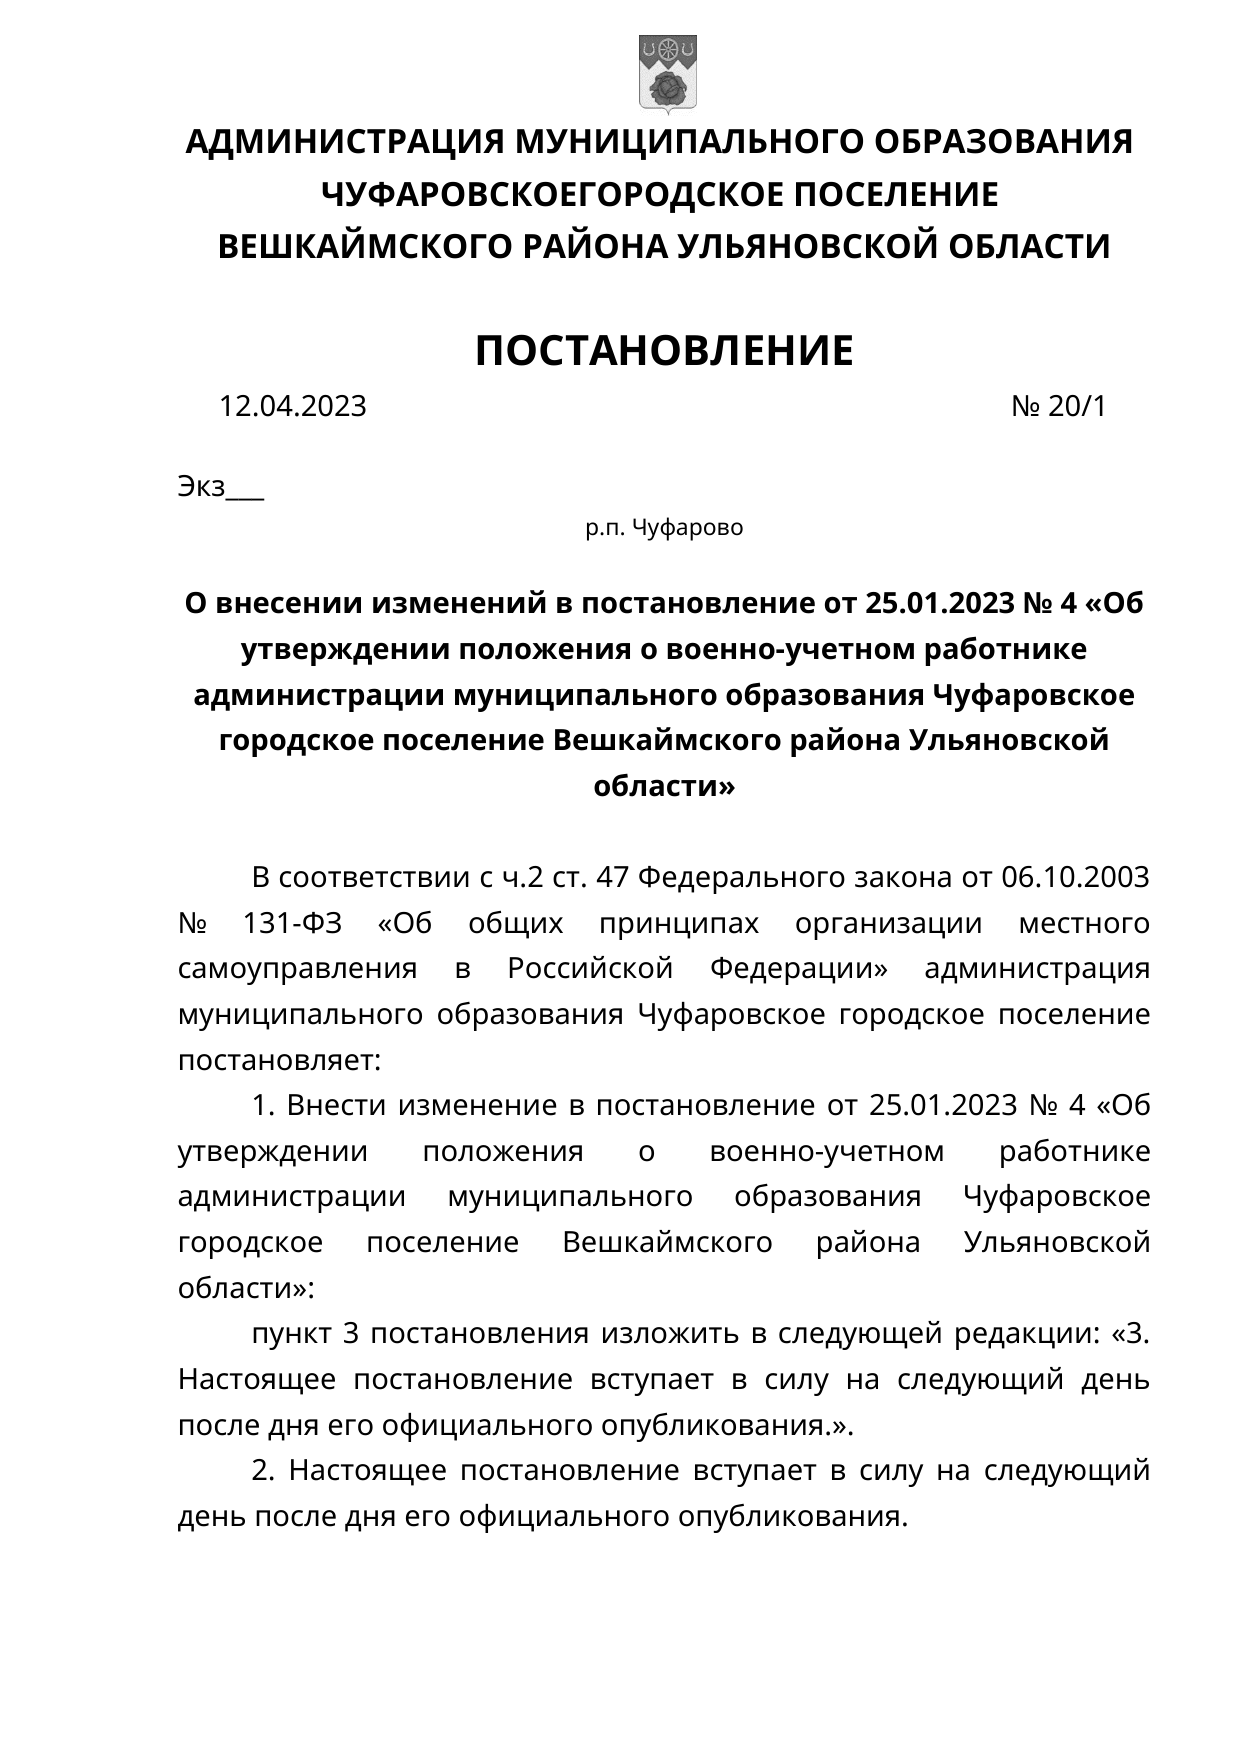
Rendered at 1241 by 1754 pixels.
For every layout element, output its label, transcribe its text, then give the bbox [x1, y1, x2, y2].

text 1. Внести изменение в постановление от 25.01.2023 № 4 «Об утверждении положения о военно-учетном работнике администрации муниципального образования Чуфаровское городское поселение Вешкаймского района Ульяновской области»: [177, 1084, 1152, 1307]
picture [639, 35, 697, 116]
text 2. Настоящее постановление вступает в силу на следующий день после дня его официального опубликования. [177, 1449, 1152, 1535]
text ПОСТАНОВЛЕНИЕ [177, 320, 1152, 377]
text АДМИНИСТРАЦИЯ МУНИЦИПАЛЬНОГО ОБРАЗОВАНИЯ ЧУФАРОВСКОЕГОРОДСКОЕ ПОСЕЛЕНИЕ ВЕШКАЙМСКОГО РАЙОНА УЛЬЯНОВСКОЙ ОБЛАСТИ [177, 118, 1152, 268]
text Экз___ [177, 431, 1152, 505]
text 12.04.2023 № 20/1 [177, 386, 1152, 425]
text О внесении изменений в постановление от 25.01.2023 № 4 «Об утверждении положения о военно-учетном работнике администрации муниципального образования Чуфаровское городское поселение Вешкаймского района Ульяновской области» [177, 583, 1152, 805]
text В соответствии с ч.2 ст. 47 Федерального закона от 06.10.2003 № 131-ФЗ «Об общих принципах организации местного самоуправления в Российской Федерации» администрация муниципального образования Чуфаровское городское поселение постановляет: [177, 856, 1152, 1078]
text пункт 3 постановления изложить в следующей редакции: «3. Настоящее постановление вступает в силу на следующий день после дня его официального опубликования.». [177, 1313, 1152, 1443]
text р.п. Чуфарово [177, 511, 1152, 542]
